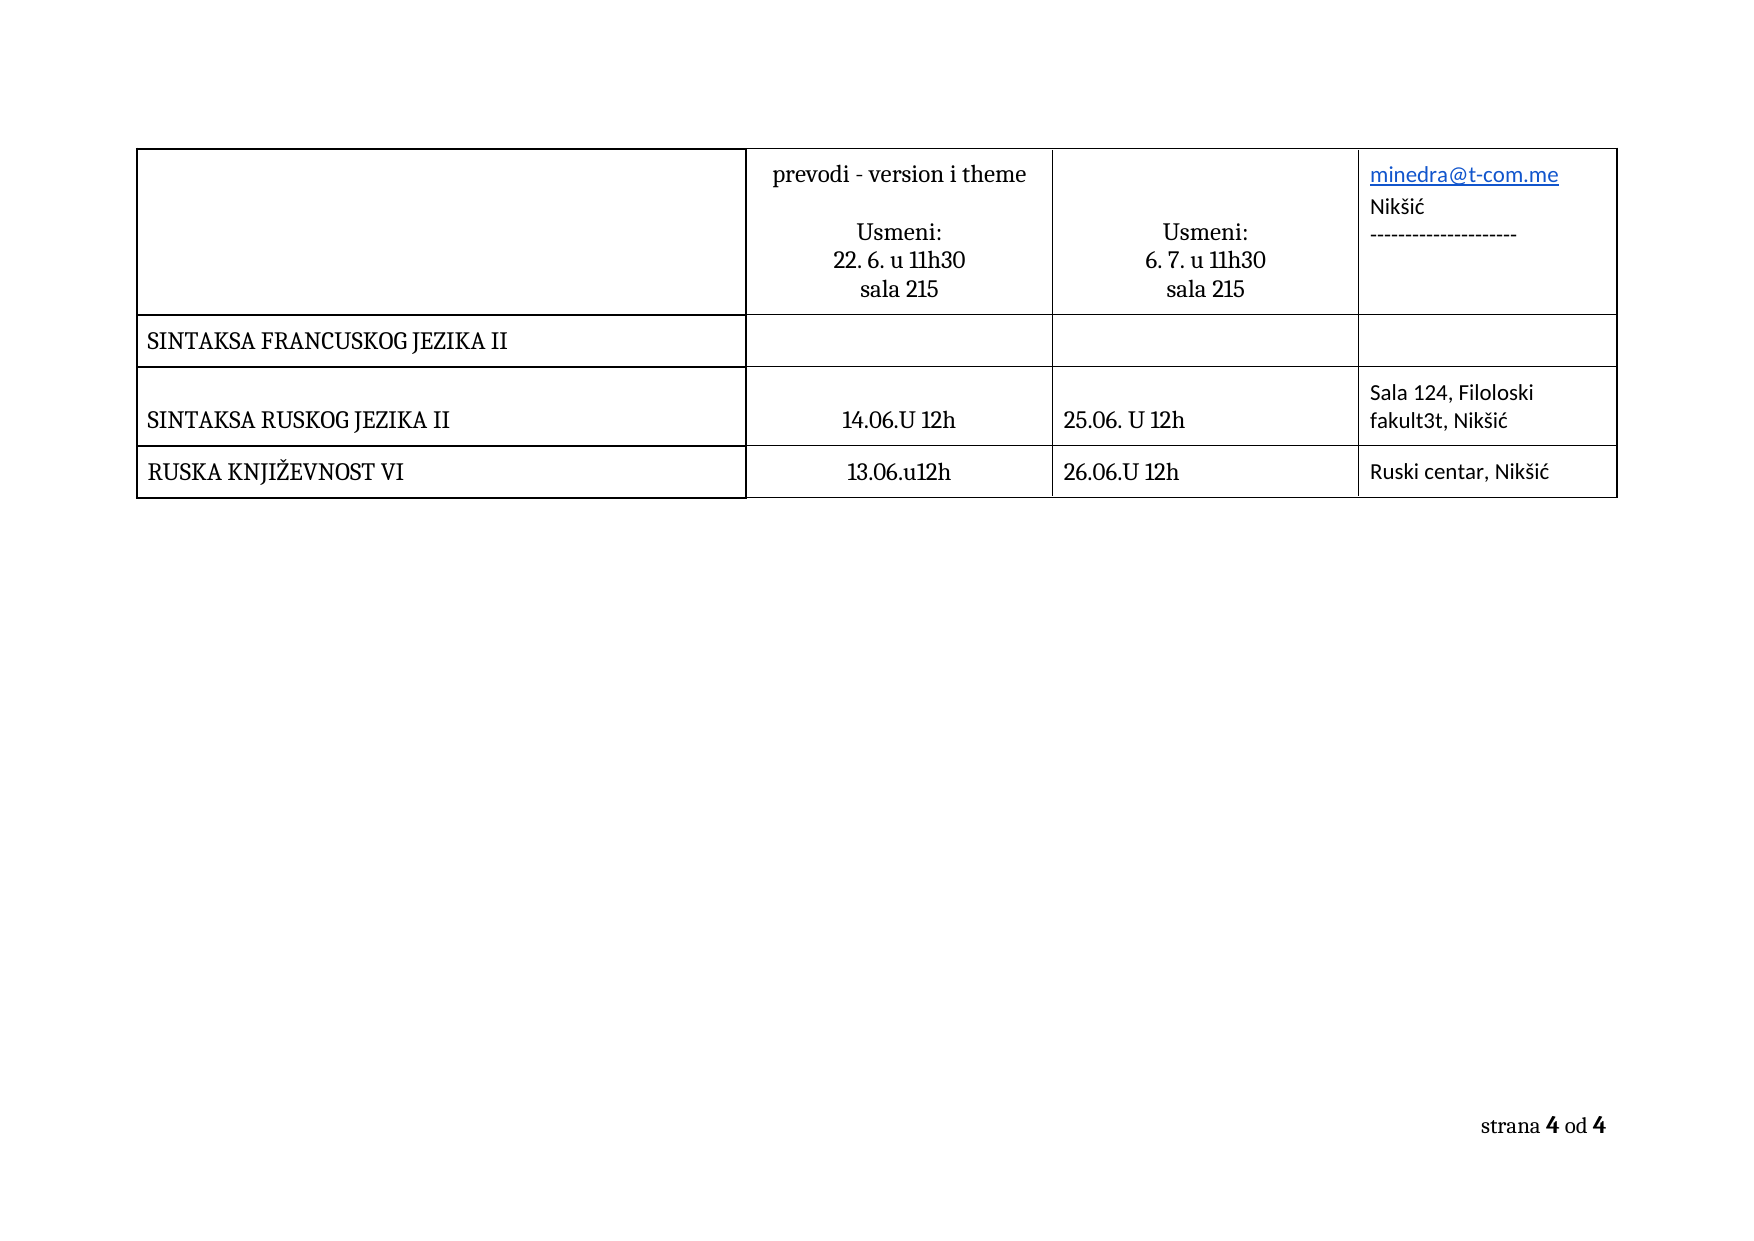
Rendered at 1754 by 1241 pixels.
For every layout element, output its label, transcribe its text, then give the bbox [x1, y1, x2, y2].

table_cell RUSKA KNJIŽEVNOST VI [138, 447, 745, 497]
table_cell 25.06. U 12h [1053, 367, 1358, 445]
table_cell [1053, 149, 1358, 314]
table_cell Sala 124, Filoloski fakult3t, Nikšić [1359, 367, 1616, 445]
table_cell 14.06.U 12h [747, 367, 1052, 445]
table_cell SINTAKSA FRANCUSKOG JEZIKA II [138, 316, 745, 366]
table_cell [138, 150, 745, 314]
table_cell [1359, 149, 1616, 314]
table_cell SINTAKSA RUSKOG JEZIKA II [138, 368, 745, 445]
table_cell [747, 149, 1052, 314]
table_cell 26.06.U 12h [1053, 446, 1359, 497]
table_cell 13.06.u12h [747, 446, 1052, 497]
table_cell [1359, 315, 1616, 366]
table_cell [1053, 315, 1358, 366]
table_cell [747, 315, 1052, 366]
table_cell Ruski centar, Nikšić [1359, 446, 1616, 497]
